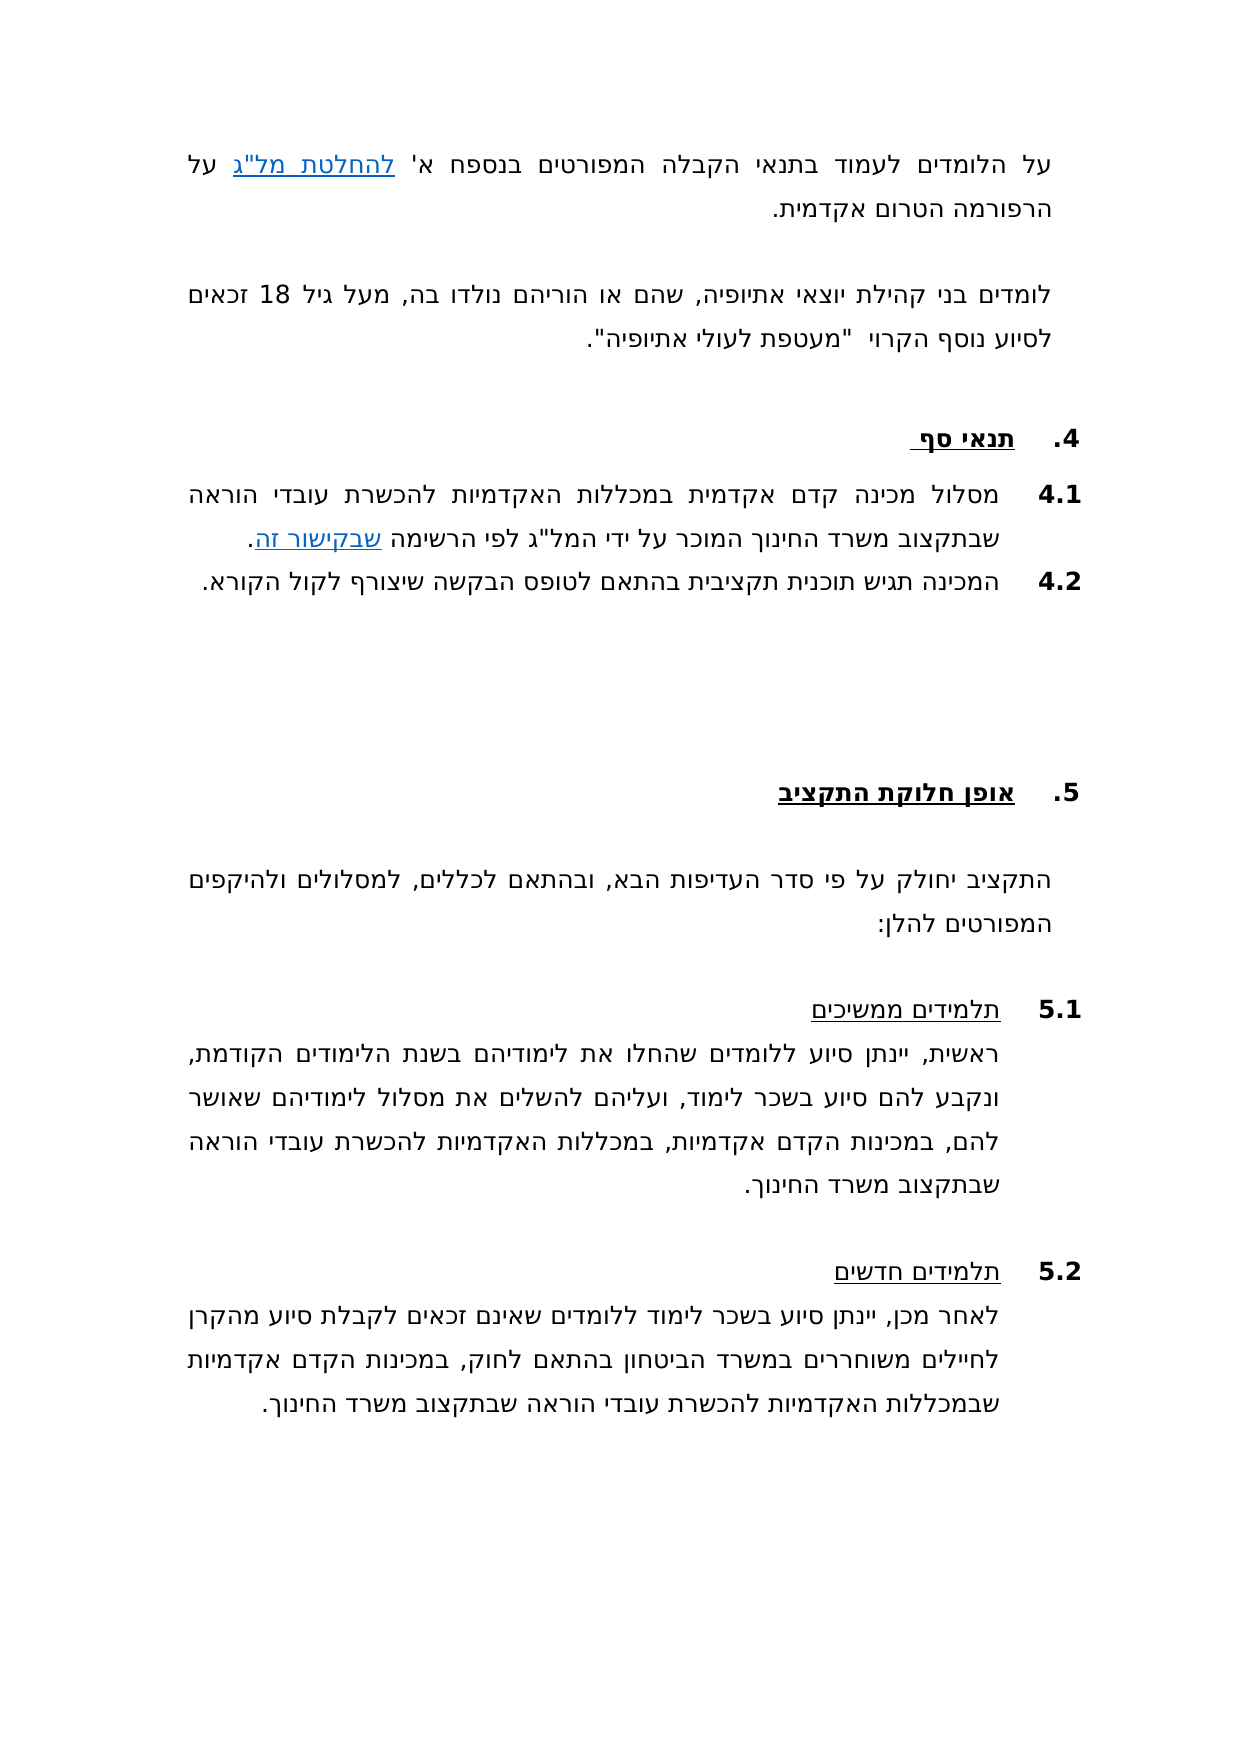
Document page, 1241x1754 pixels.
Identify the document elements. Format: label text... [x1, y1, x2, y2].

list ראשית, יינתן סיוע ללומדים שהחלו את לימודיהם בשנת הלימודים הקודמת, ונקבע להם סיוע בשכר לימוד, ועליהם להשלים את מסלול לימודיהם שאושר להם, במכינות הקדם אקדמיות, במכללות האקדמיות להכשרת עובדי הוראה שבתקצוב משרד החינוך. [187, 1039, 1000, 1200]
list התקציב יחולק על פי סדר העדיפות הבא, ובהתאם לכללים, למסלולים ולהיקפים המפורטים להלן: [187, 865, 1053, 938]
list אופן חלוקת התקציב [187, 778, 1053, 807]
list לאחר מכן, יינתן סיוע בשכר לימוד ללומדים שאינם זכאים לקבלת סיוע מהקרן לחיילים משוחררים במשרד הביטחון בהתאם לחוק, במכינות הקדם אקדמיות שבמכללות האקדמיות להכשרת עובדי הוראה שבתקצוב משרד החינוך. [187, 1301, 1000, 1418]
list תנאי סף [187, 424, 1053, 453]
list על הלומדים לעמוד בתנאי הקבלה המפורטים בנספח א' להחלטת מל"ג על הרפורמה הטרום אקדמית. [187, 150, 1053, 223]
list מסלול מכינה קדם אקדמית במכללות האקדמיות להכשרת עובדי הוראה שבתקצוב משרד החינוך המוכר על ידי המל"ג לפי הרשימה שבקישור זה. [187, 480, 1038, 553]
list המכינה תגיש תוכנית תקציבית בהתאם לטופס הבקשה שיצורף לקול הקורא. [187, 567, 1038, 597]
list לומדים בני קהילת יוצאי אתיופיה, שהם או הוריהם נולדו בה, מעל גיל 18 זכאים לסיוע נוסף הקרוי "מעטפת לעולי אתיופיה". [187, 281, 1053, 353]
list תלמידים חדשים [187, 1257, 1038, 1287]
list תלמידים ממשיכים [187, 996, 1038, 1025]
